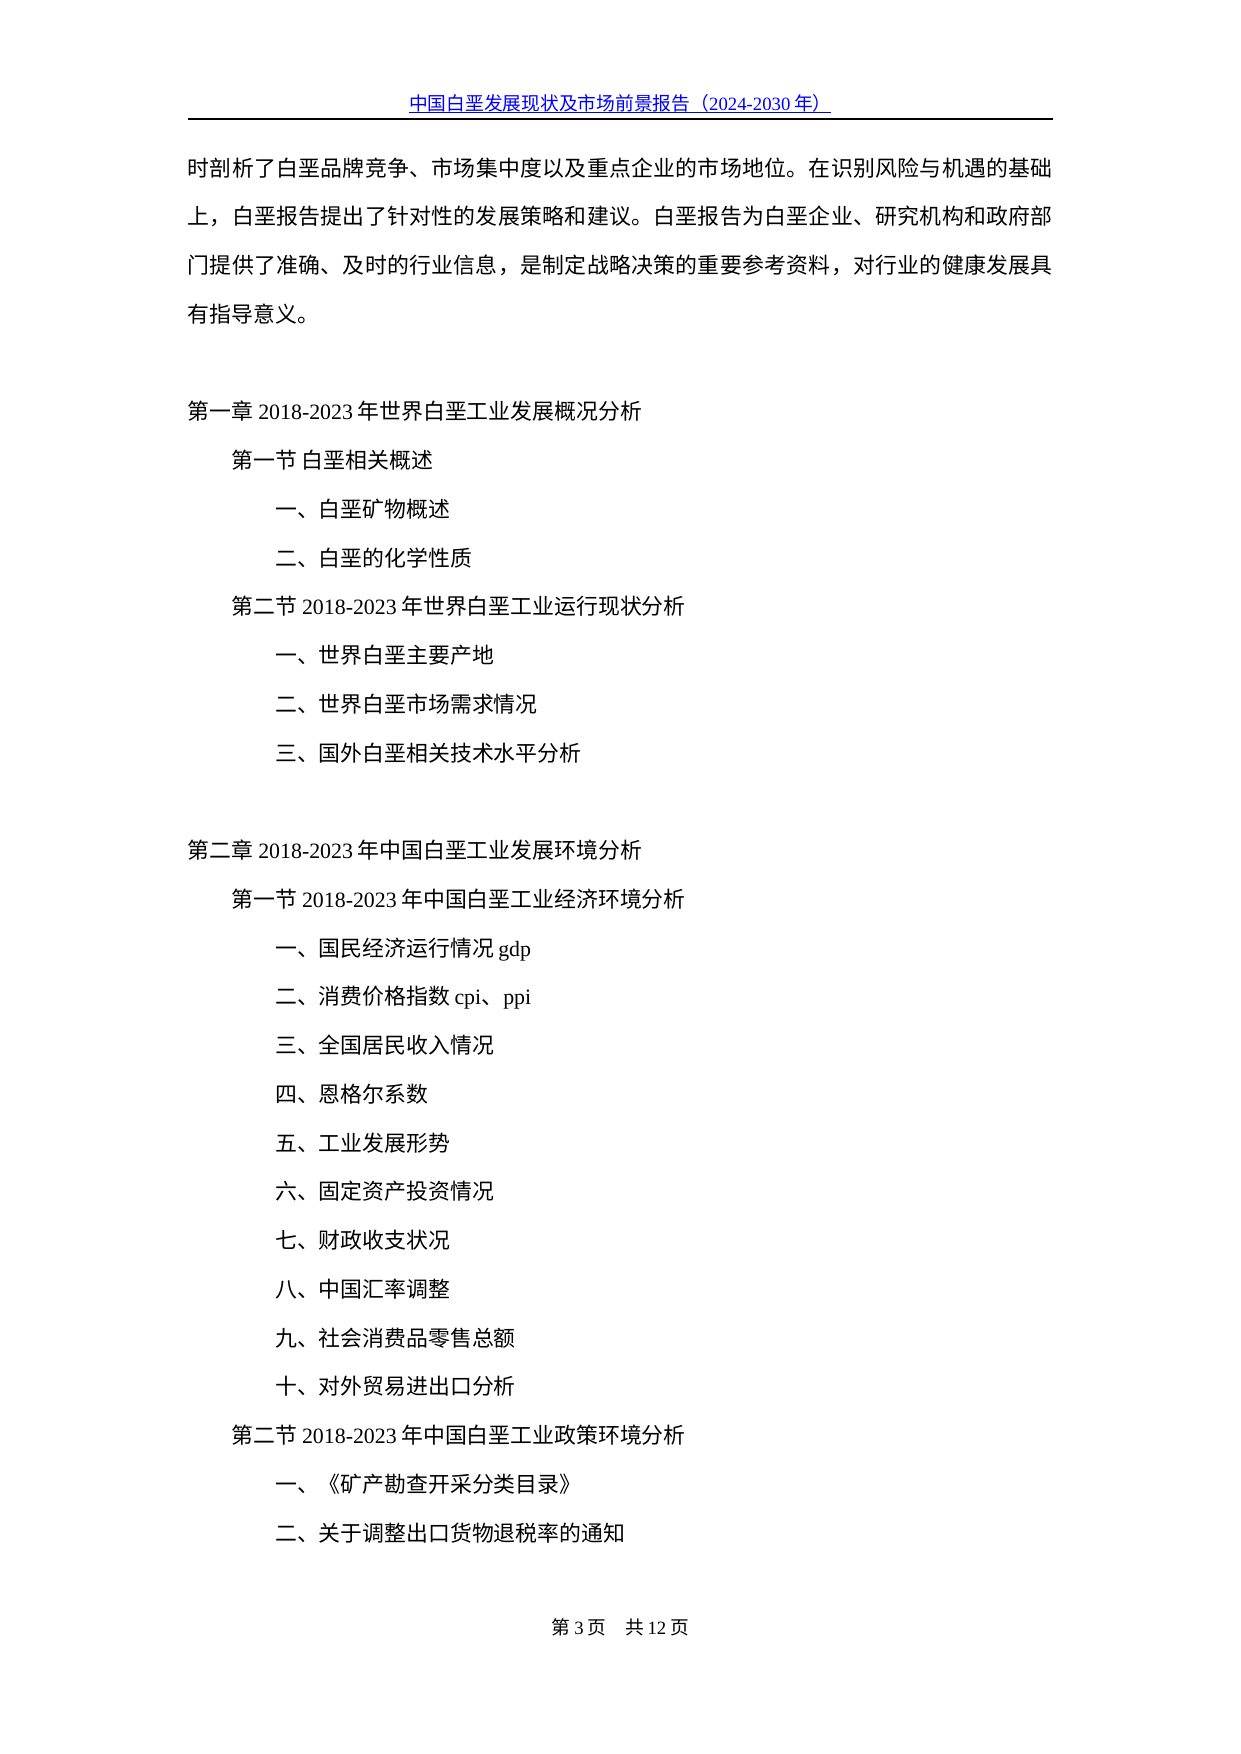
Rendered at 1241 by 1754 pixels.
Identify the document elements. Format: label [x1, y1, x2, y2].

text [187, 150, 1053, 1548]
